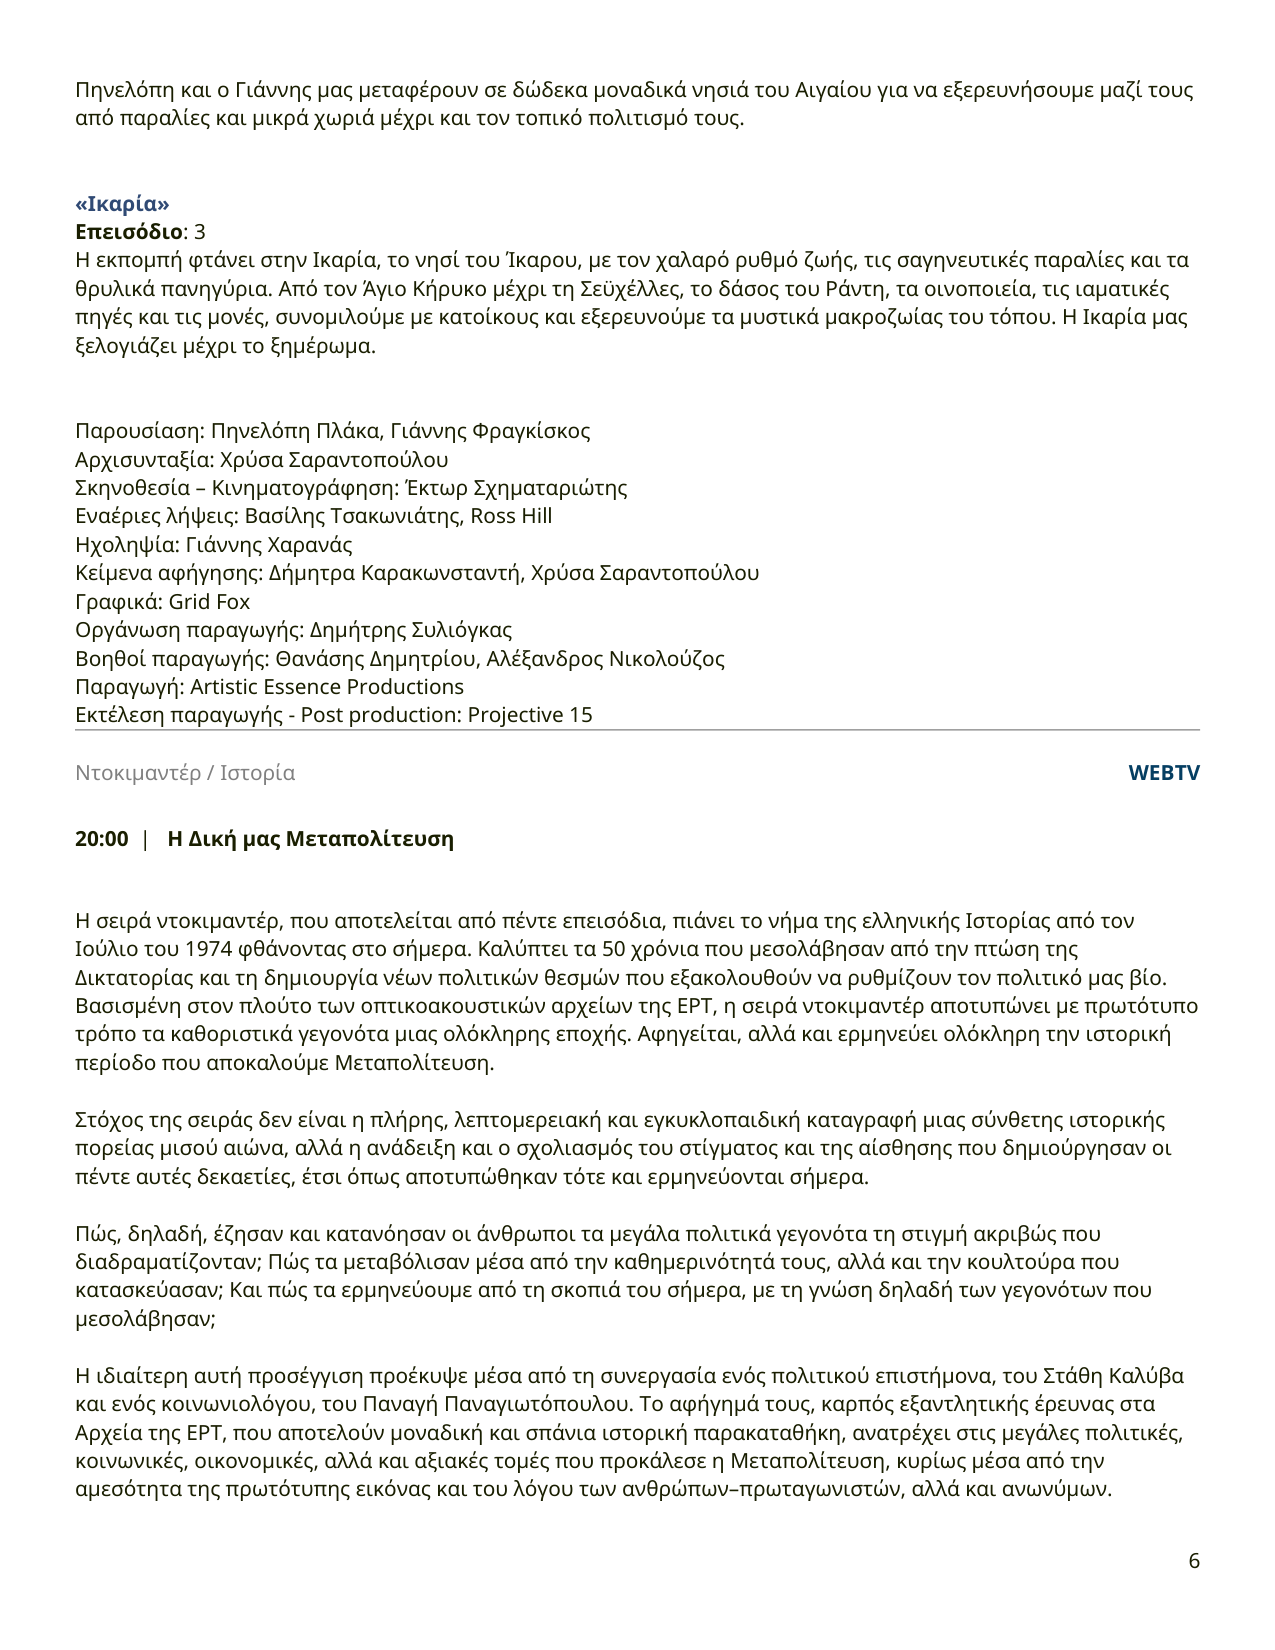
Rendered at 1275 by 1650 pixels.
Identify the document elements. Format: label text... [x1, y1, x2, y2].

text Η εκπομπή φτάνει στην Ικαρία, το νησί του Ίκαρου, με τον χαλαρό ρυθμό ζωής, τις σαγηνευτικές παραλίες και τα θρυλικά πανηγύρια. Από τον Άγιο Κήρυκο μέχρι τη Σεϋχέλλες, το δάσος του Ράντη, τα οινοποιεία, τις ιαματικές πηγές και τις μονές, συνομιλούμε με κατοίκους και εξερευνούμε τα μυστικά μακροζωίας του τόπου. Η Ικαρία μας ξελογιάζει μέχρι το ξημέρωμα. [75, 246, 1200, 359]
table_header Ντοκιμαντέρ / Ιστορία [75, 758, 637, 786]
text Παρουσίαση: Πηνελόπη Πλάκα, Γιάννης Φραγκίσκος Αρχισυνταξία: Χρύσα Σαραντοπούλου Σκηνοθεσία – Κινηματογράφηση: Έκτωρ Σχηματαριώτης Εναέριες λήψεις: Βασίλης Τσακωνιάτης, Ross Hill Ηχοληψία: Γιάννης Χαρανάς Κείμενα αφήγησης: Δήμητρα Καρακωνσταντή, Χρύσα Σαραντοπούλου Γραφικά: Grid Fox Οργάνωση παραγωγής: Δημήτρης Συλιόγκας Βοηθοί παραγωγής: Θανάσης Δημητρίου, Αλέξανδρος Νικολούζος Παραγωγή: Artistic Essence Productions Εκτέλεση παραγωγής - Post production: Projective 15 [75, 359, 1200, 729]
text «Ικαρία» Eπεισόδιο: 3 [75, 132, 1200, 246]
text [75, 75, 1200, 132]
text 20:00 | Η Δική μας Μεταπολίτευση [75, 786, 1200, 881]
table_header WEBTV [638, 758, 1200, 786]
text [75, 906, 1200, 1531]
